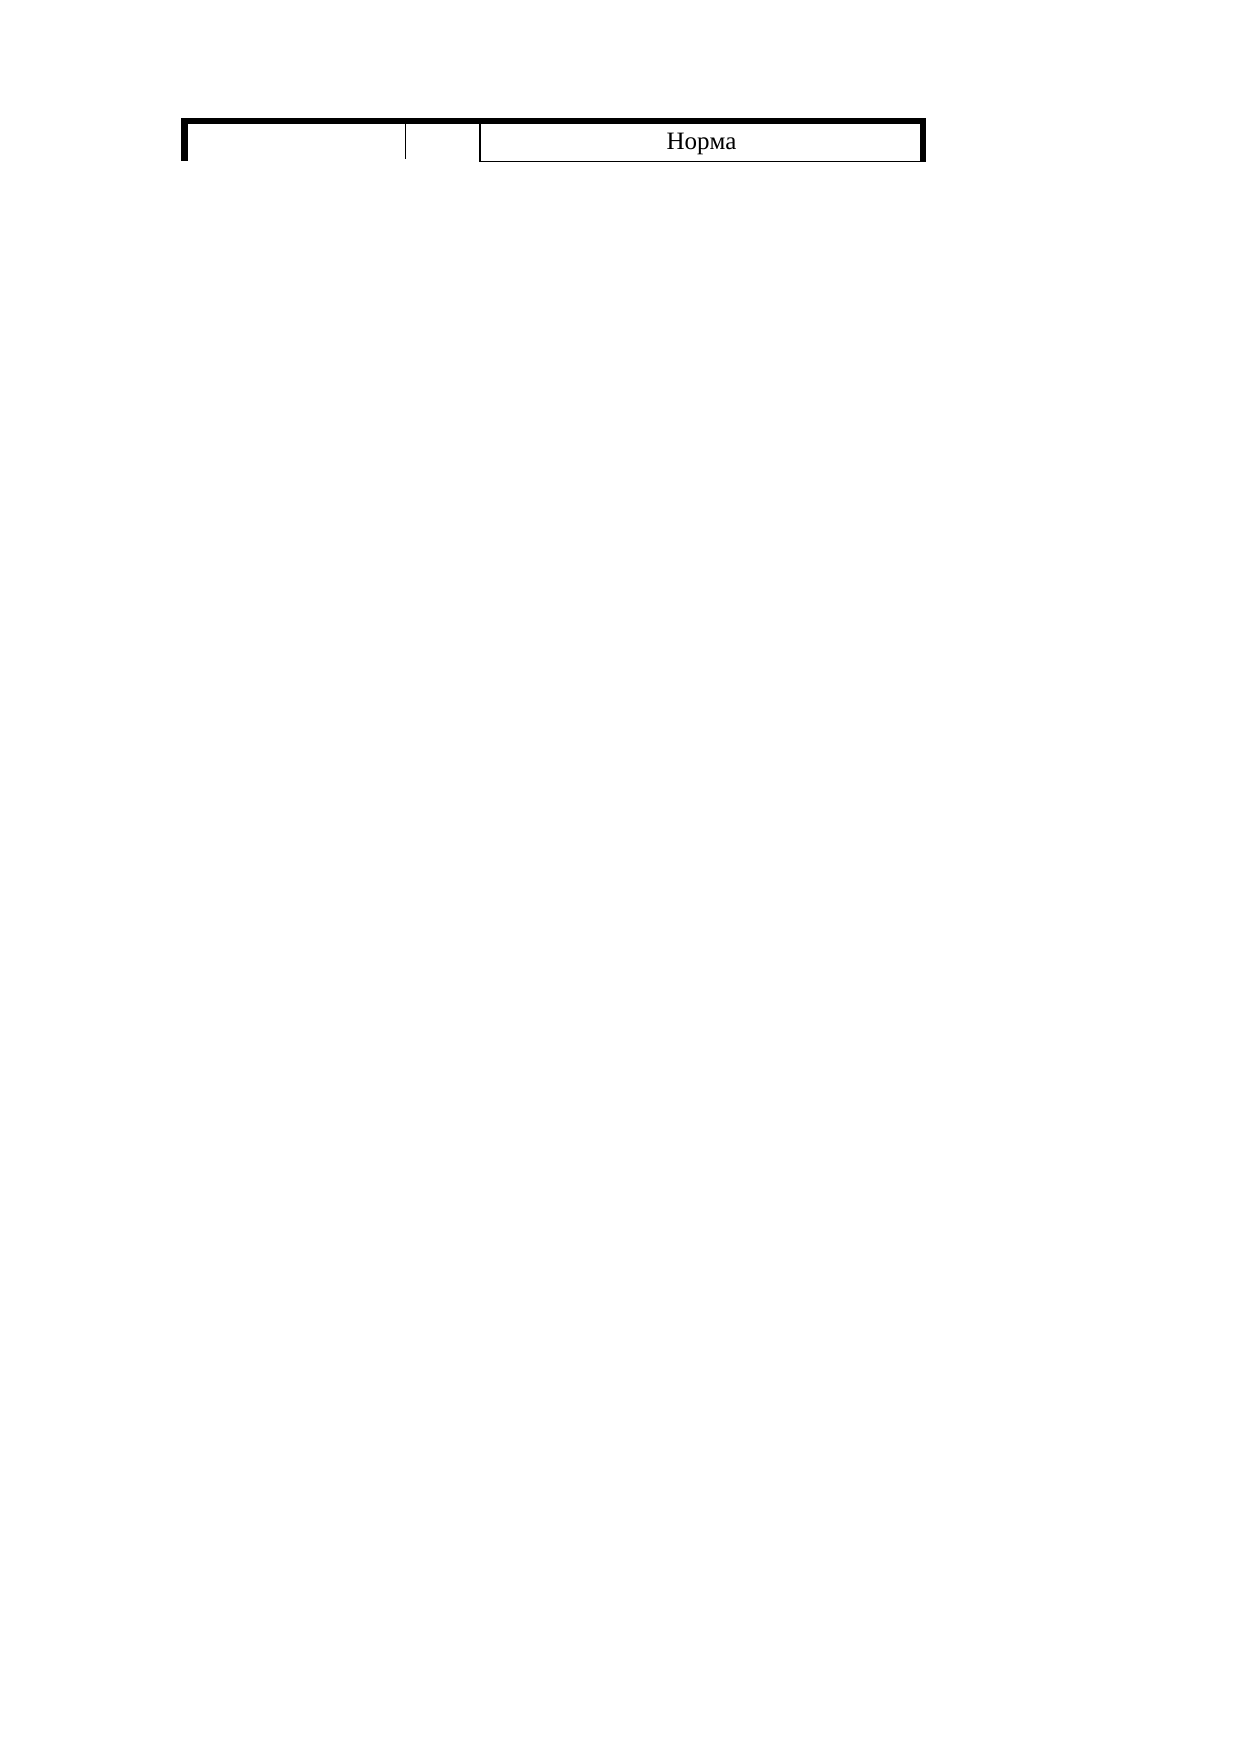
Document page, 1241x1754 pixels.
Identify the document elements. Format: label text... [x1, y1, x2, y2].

table_header [405, 124, 479, 161]
table_header [188, 124, 405, 161]
table_header Норма [481, 124, 920, 161]
